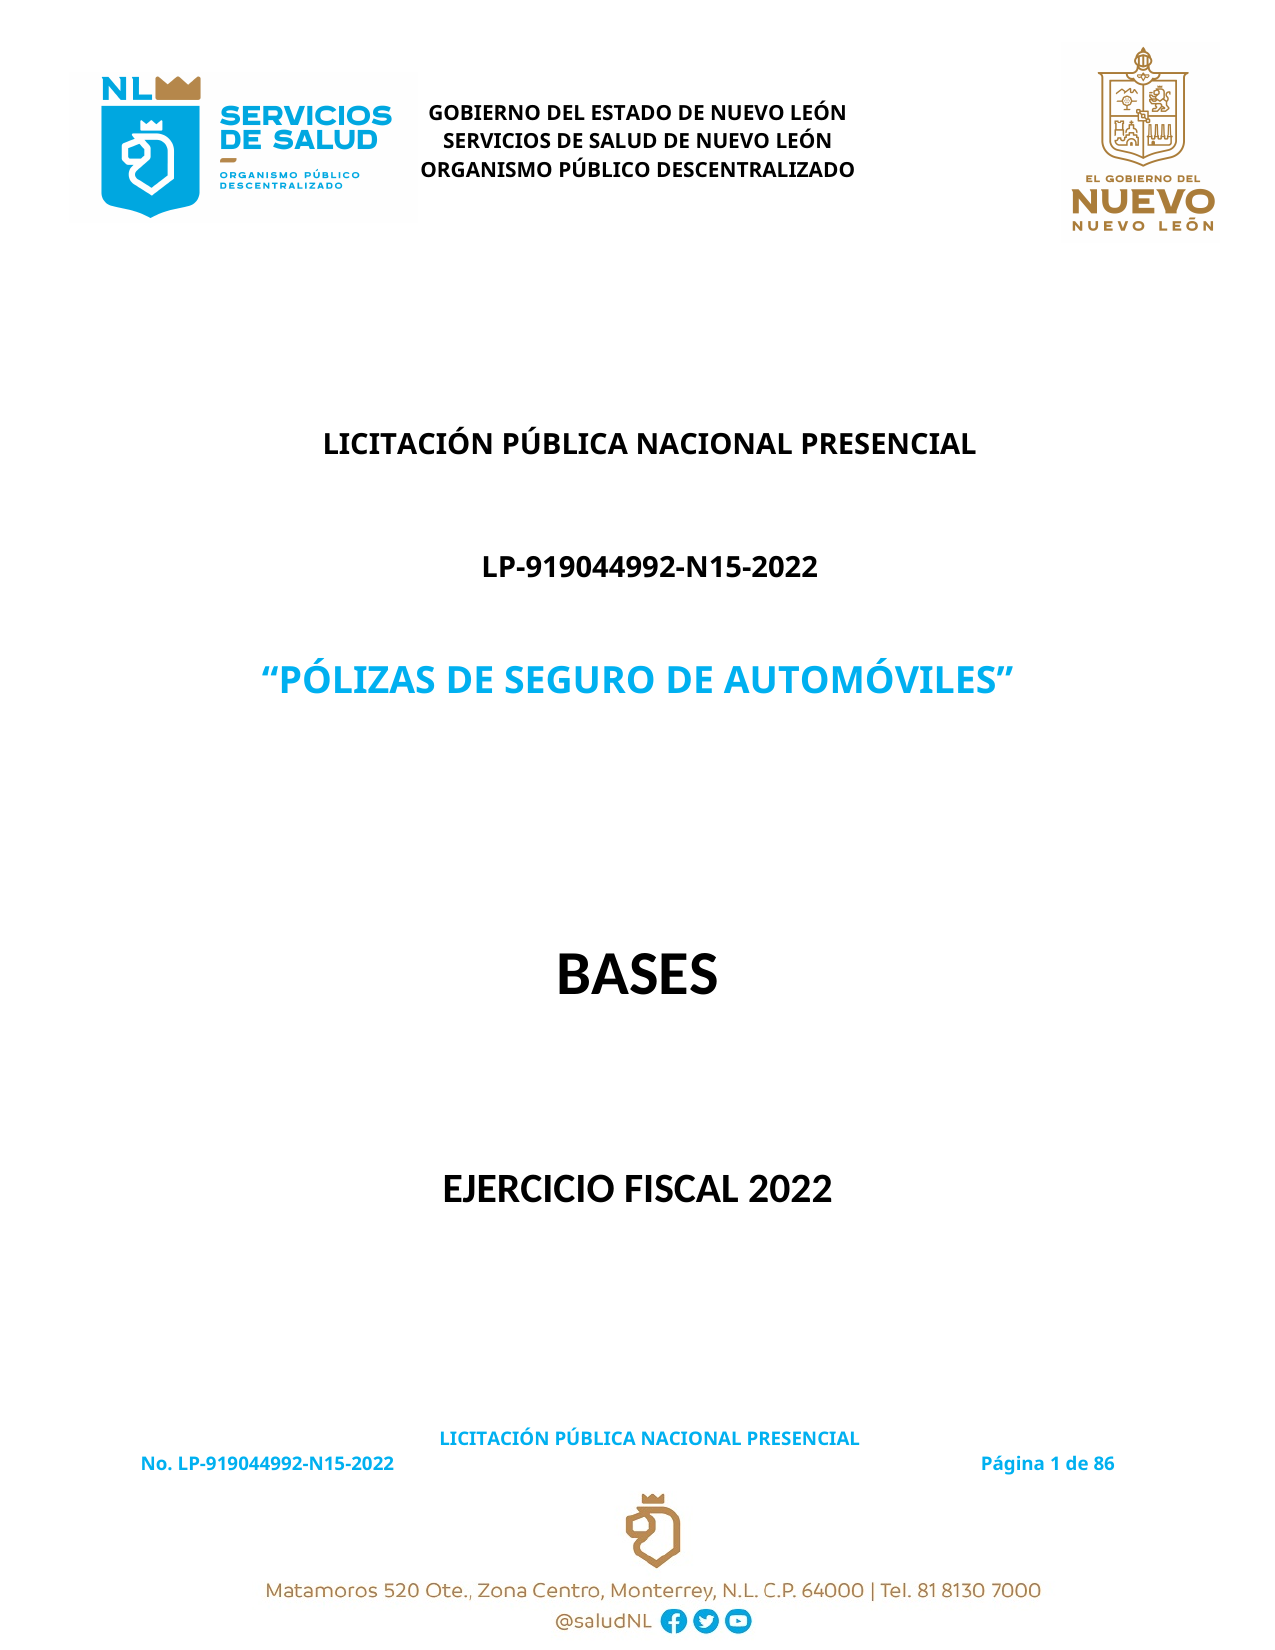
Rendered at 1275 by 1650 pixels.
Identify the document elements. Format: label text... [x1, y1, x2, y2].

text EJERCICIO FISCAL 2022 [118, 1162, 1157, 1213]
picture [1060, 42, 1221, 243]
picture [0, 1476, 1275, 1649]
text LICITACIÓN PÚBLICA NACIONAL PRESENCIAL [118, 423, 1181, 463]
text BASES [118, 934, 1157, 1010]
text “PÓLIZAS DE SEGURO DE AUTOMÓVILES” [118, 653, 1157, 704]
picture [68, 72, 418, 223]
subtitle LP-919044992-N15-2022 [118, 547, 1181, 586]
